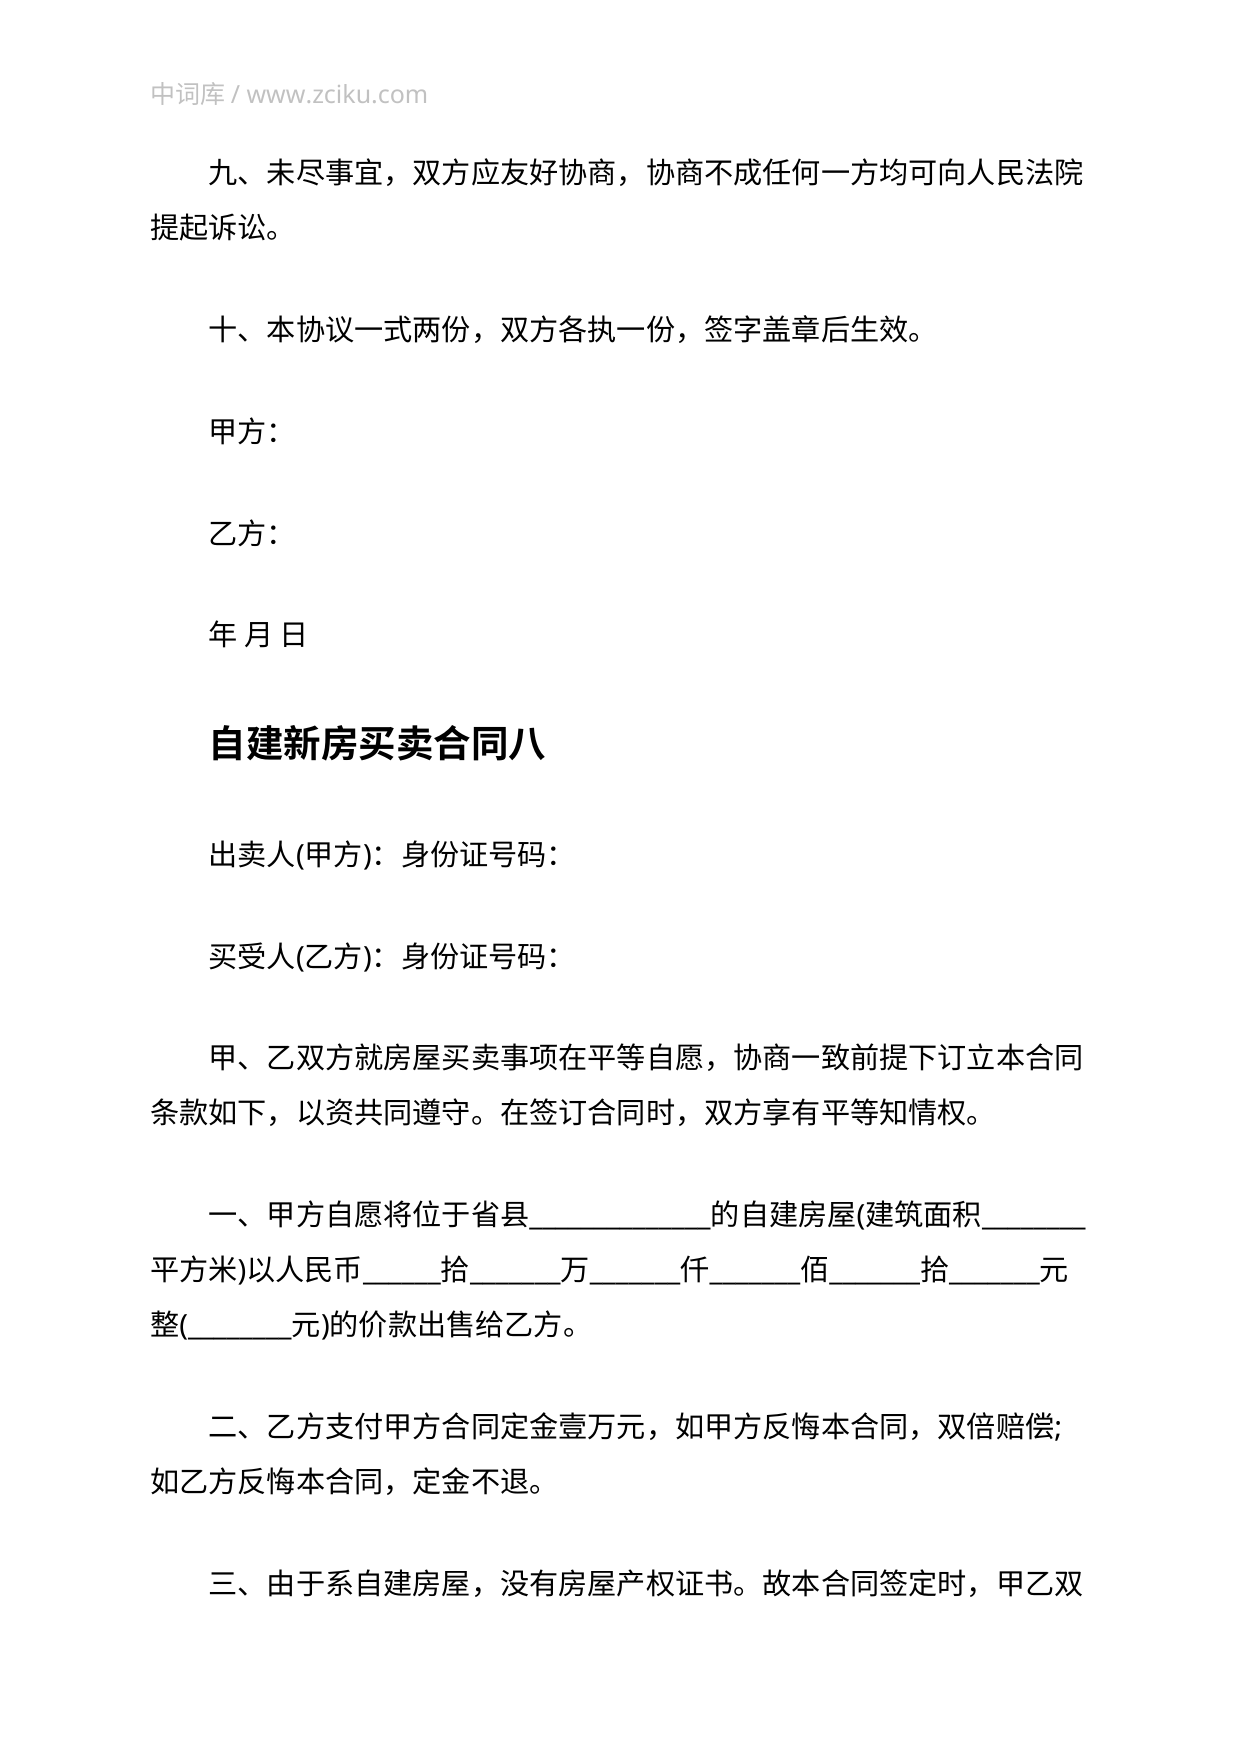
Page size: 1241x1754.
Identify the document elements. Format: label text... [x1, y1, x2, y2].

text 自建新房买卖合同八 [150, 714, 1090, 768]
text 甲方： [150, 408, 1090, 451]
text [150, 1561, 1090, 1603]
text 十、本协议一式两份，双方各执一份，签字盖章后生效。 [150, 307, 1090, 349]
text 甲、乙双方就房屋买卖事项在平等自愿，协商一致前提下订立本合同条款如下，以资共同遵守。在签订合同时，双方享有平等知情权。 [150, 1035, 1090, 1132]
text 二、乙方支付甲方合同定金壹万元，如甲方反悔本合同，双倍赔偿;如乙方反悔本合同，定金不退。 [150, 1404, 1090, 1501]
text 一、甲方自愿将位于省县______________的自建房屋(建筑面积________平方米)以人民币______拾_______万_______仟_______佰_______拾_______元整(________元)的价款出售给乙方。 [150, 1192, 1090, 1344]
text 买受人(乙方)：身份证号码： [150, 933, 1090, 976]
text 九、未尽事宜，双方应友好协商，协商不成任何一方均可向人民法院提起诉讼。 [150, 150, 1090, 247]
text 年 月 日 [150, 612, 1090, 654]
text 乙方： [150, 510, 1090, 552]
text 出卖人(甲方)：身份证号码： [150, 831, 1090, 873]
